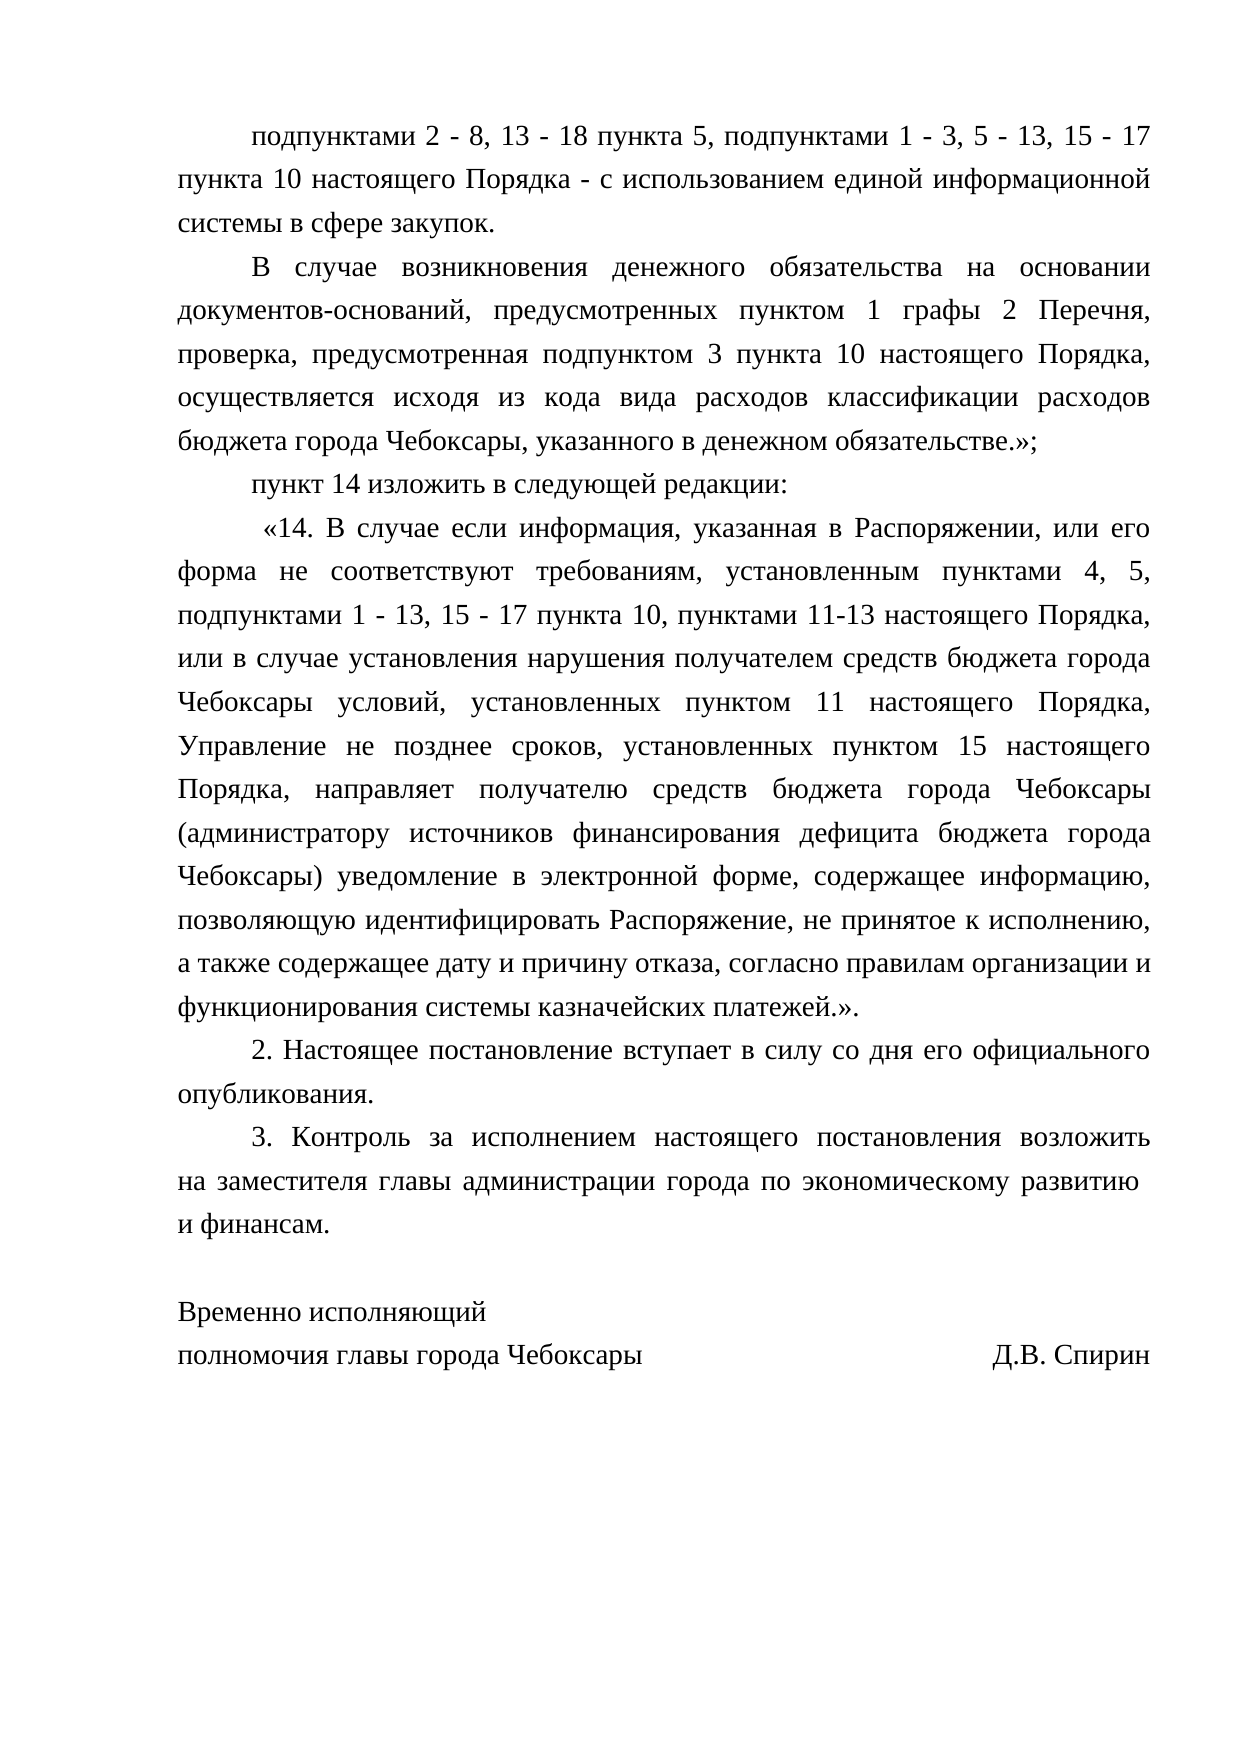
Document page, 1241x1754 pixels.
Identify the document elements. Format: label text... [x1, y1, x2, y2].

text «14. В случае если информация, указанная в Распоряжении, или его форма не соответствуют требованиям, установленным пунктами 4, 5, подпунктами 1 - 13, 15 - 17 пункта 10, пунктами 11-13 настоящего Порядка, или в случае установления нарушения получателем средств бюджета города Чебоксары условий, установленных пунктом 11 настоящего Порядка, Управление не позднее сроков, установленных пунктом 15 настоящего Порядка, направляет получателю средств бюджета города Чебоксары (администратору источников финансирования дефицита бюджета города Чебоксары) уведомление в электронной форме, содержащее информацию, позволяющую идентифицировать Распоряжение, не принятое к исполнению, а также содержащее дату и причину отказа, согласно правилам организации и функционирования системы казначейских платежей.». [177, 510, 1152, 1022]
text полномочия главы города Чебоксары Д.В. Спирин [177, 1337, 1152, 1371]
text Временно исполняющий [177, 1294, 1152, 1327]
text В случае возникновения денежного обязательства на основании документов-оснований, предусмотренных пунктом 1 графы 2 Перечня, проверка, предусмотренная подпунктом 3 пункта 10 настоящего Порядка, осуществляется исходя из кода вида расходов классификации расходов бюджета города Чебоксары, указанного в денежном обязательстве.»; [177, 249, 1152, 456]
text 2. Настоящее постановление вступает в силу со дня его официального опубликования. [177, 1032, 1152, 1109]
text 3. Контроль за исполнением настоящего постановления возложить на заместителя главы администрации города по экономическому развитию и финансам. [177, 1119, 1152, 1240]
text пункт 14 изложить в следующей редакции: [177, 466, 1152, 500]
text подпунктами 2 - 8, 13 - 18 пункта 5, подпунктами 1 - 3, 5 - 13, 15 - 17 пункта 10 настоящего Порядка - с использованием единой информационной системы в сфере закупок. [177, 118, 1152, 239]
